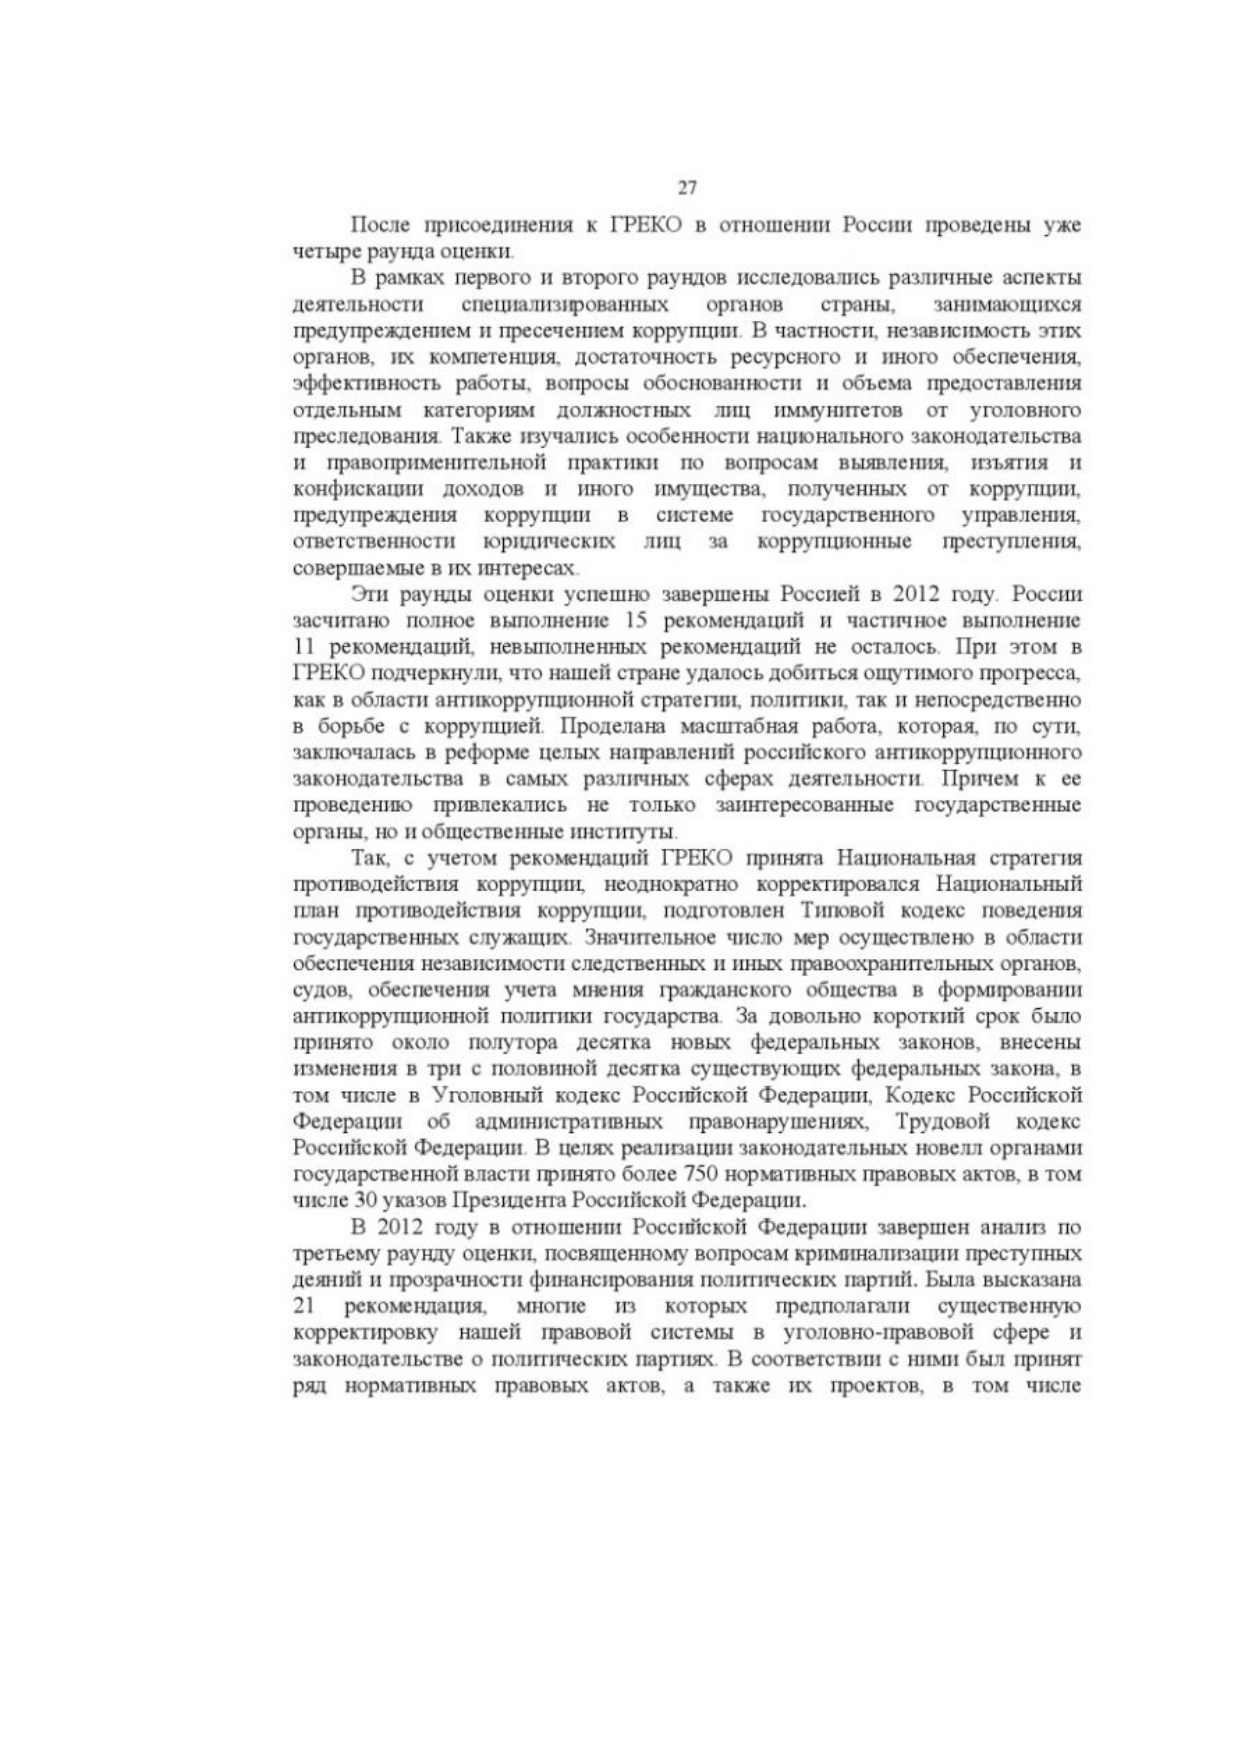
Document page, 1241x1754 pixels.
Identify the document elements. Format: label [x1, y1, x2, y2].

picture [177, 118, 1152, 1497]
